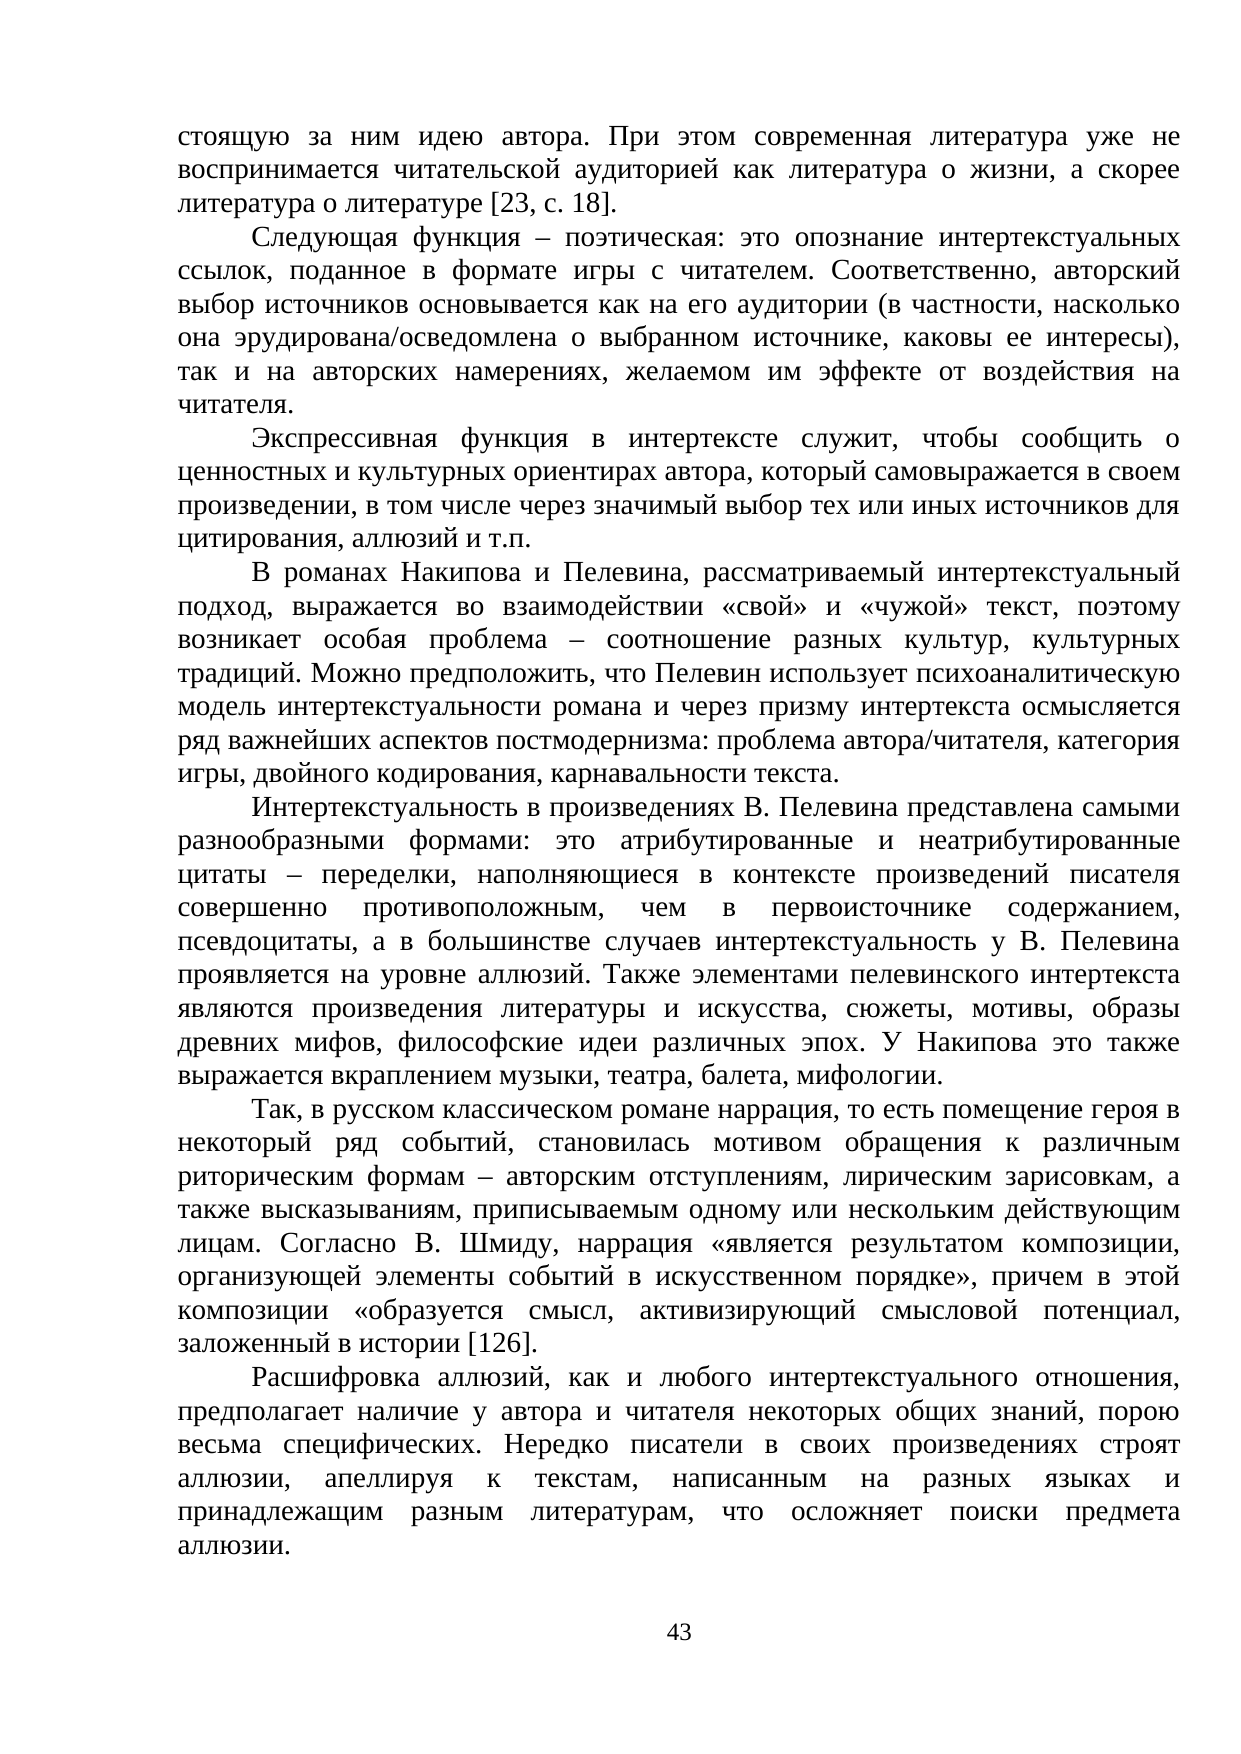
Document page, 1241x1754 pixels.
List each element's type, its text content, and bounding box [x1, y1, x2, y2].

text Так, в русском классическом романе наррация, то есть помещение героя в некоторый ряд событий, становилась мотивом обращения к различным риторическим формам – авторским отступлениям, лирическим зарисовкам, а также высказываниям, приписываемым одному или нескольким действующим лицам. Согласно В. Шмиду, наррация «является результатом композиции, организующей элементы событий в искусственном порядке», причем в этой композиции «образуется смысл, активизирующий смысловой потенциал, заложенный в истории [126]. [177, 1091, 1181, 1359]
text Экспрессивная функция в интертексте служит, чтобы сообщить о ценностных и культурных ориентирах автора, который самовыражается в своем произведении, в том числе через значимый выбор тех или иных источников для цитирования, аллюзий и т.п. [177, 420, 1181, 554]
text Следующая функция – поэтическая: это опознание интертекстуальных ссылок, поданное в формате игры с читателем. Соответственно, авторский выбор источников основывается как на его аудитории (в частности, насколько она эрудирована/осведомлена о выбранном источнике, каковы ее интересы), так и на авторских намерениях, желаемом им эффекте от воздействия на читателя. [177, 219, 1181, 420]
text В романах Накипова и Пелевина, рассматриваемый интертекстуальный подход, выражается во взаимодействии «свой» и «чужой» текст, поэтому возникает особая проблема – соотношение разных культур, культурных традиций. Можно предположить, что Пелевин использует психоаналитическую модель интертекстуальности романа и через призму интертекста осмысляется ряд важнейших аспектов постмодернизма: проблема автора/читателя, категория игры, двойного кодирования, карнавальности текста. [177, 554, 1181, 789]
text Интертекстуальность в произведениях В. Пелевина представлена самыми разнообразными формами: это атрибутированные и неатрибутированные цитаты – переделки, наполняющиеся в контексте произведений писателя совершенно противоположным, чем в первоисточнике содержанием, псевдоцитаты, а в большинстве случаев интертекстуальность у В. Пелевина проявляется на уровне аллюзий. Также элементами пелевинского интертекста являются произведения литературы и искусства, сюжеты, мотивы, образы древних мифов, философские идеи различных эпох. У Накипова это также выражается вкраплением музыки, театра, балета, мифологии. [177, 789, 1181, 1091]
text Расшифровка аллюзий, как и любого интертекстуального отношения, предполагает наличие у автора и читателя некоторых общих знаний, порою весьма специфических. Нередко писатели в своих произведениях строят аллюзии, апеллируя к текстам, написанным на разных языках и принадлежащим разным литературам, что осложняет поиски предмета аллюзии. [177, 1359, 1181, 1560]
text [177, 118, 1181, 219]
